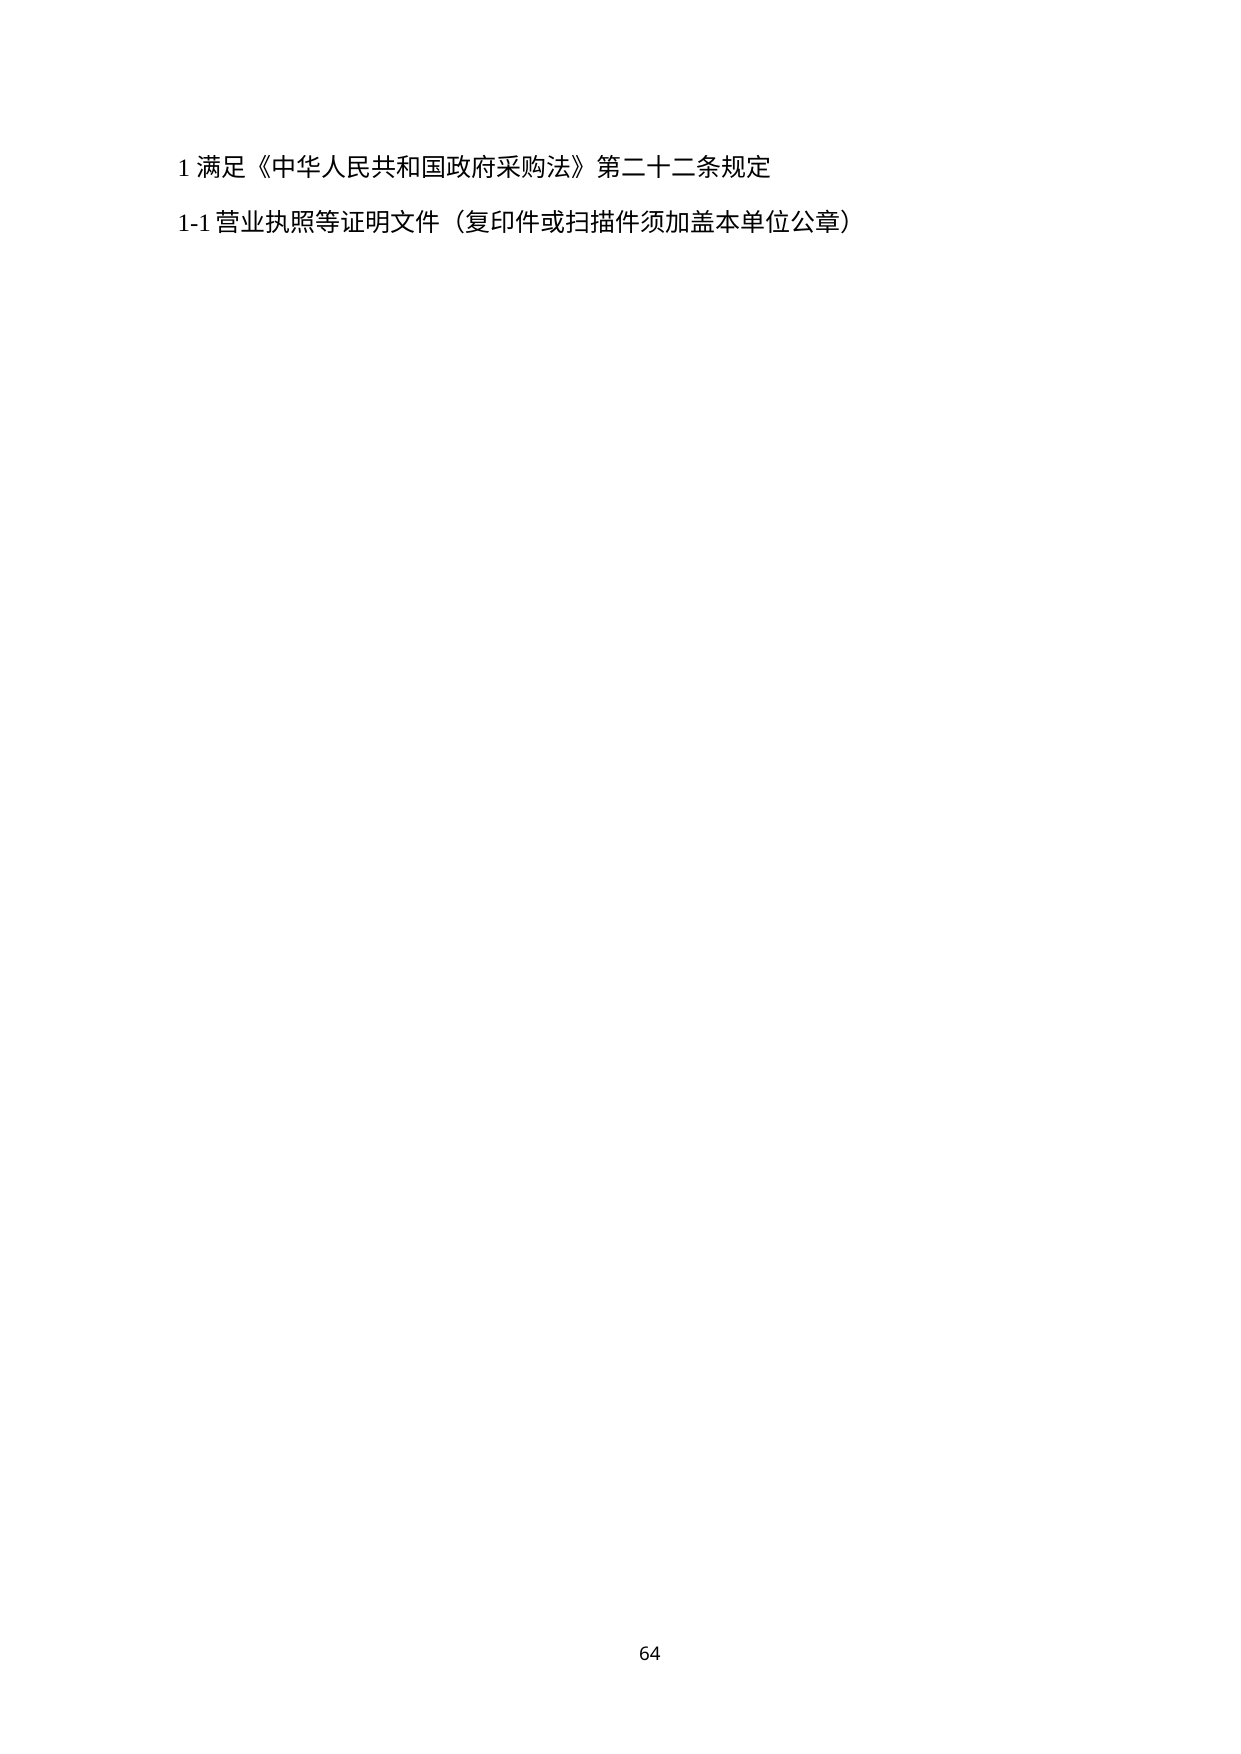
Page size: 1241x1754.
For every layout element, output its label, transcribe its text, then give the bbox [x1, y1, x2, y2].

text 1 满足《中华人民共和国政府采购法》第二十二条规定 [177, 148, 1122, 184]
text 1-1营业执照等证明文件（复印件或扫描件须加盖本单位公章） [177, 202, 1122, 238]
